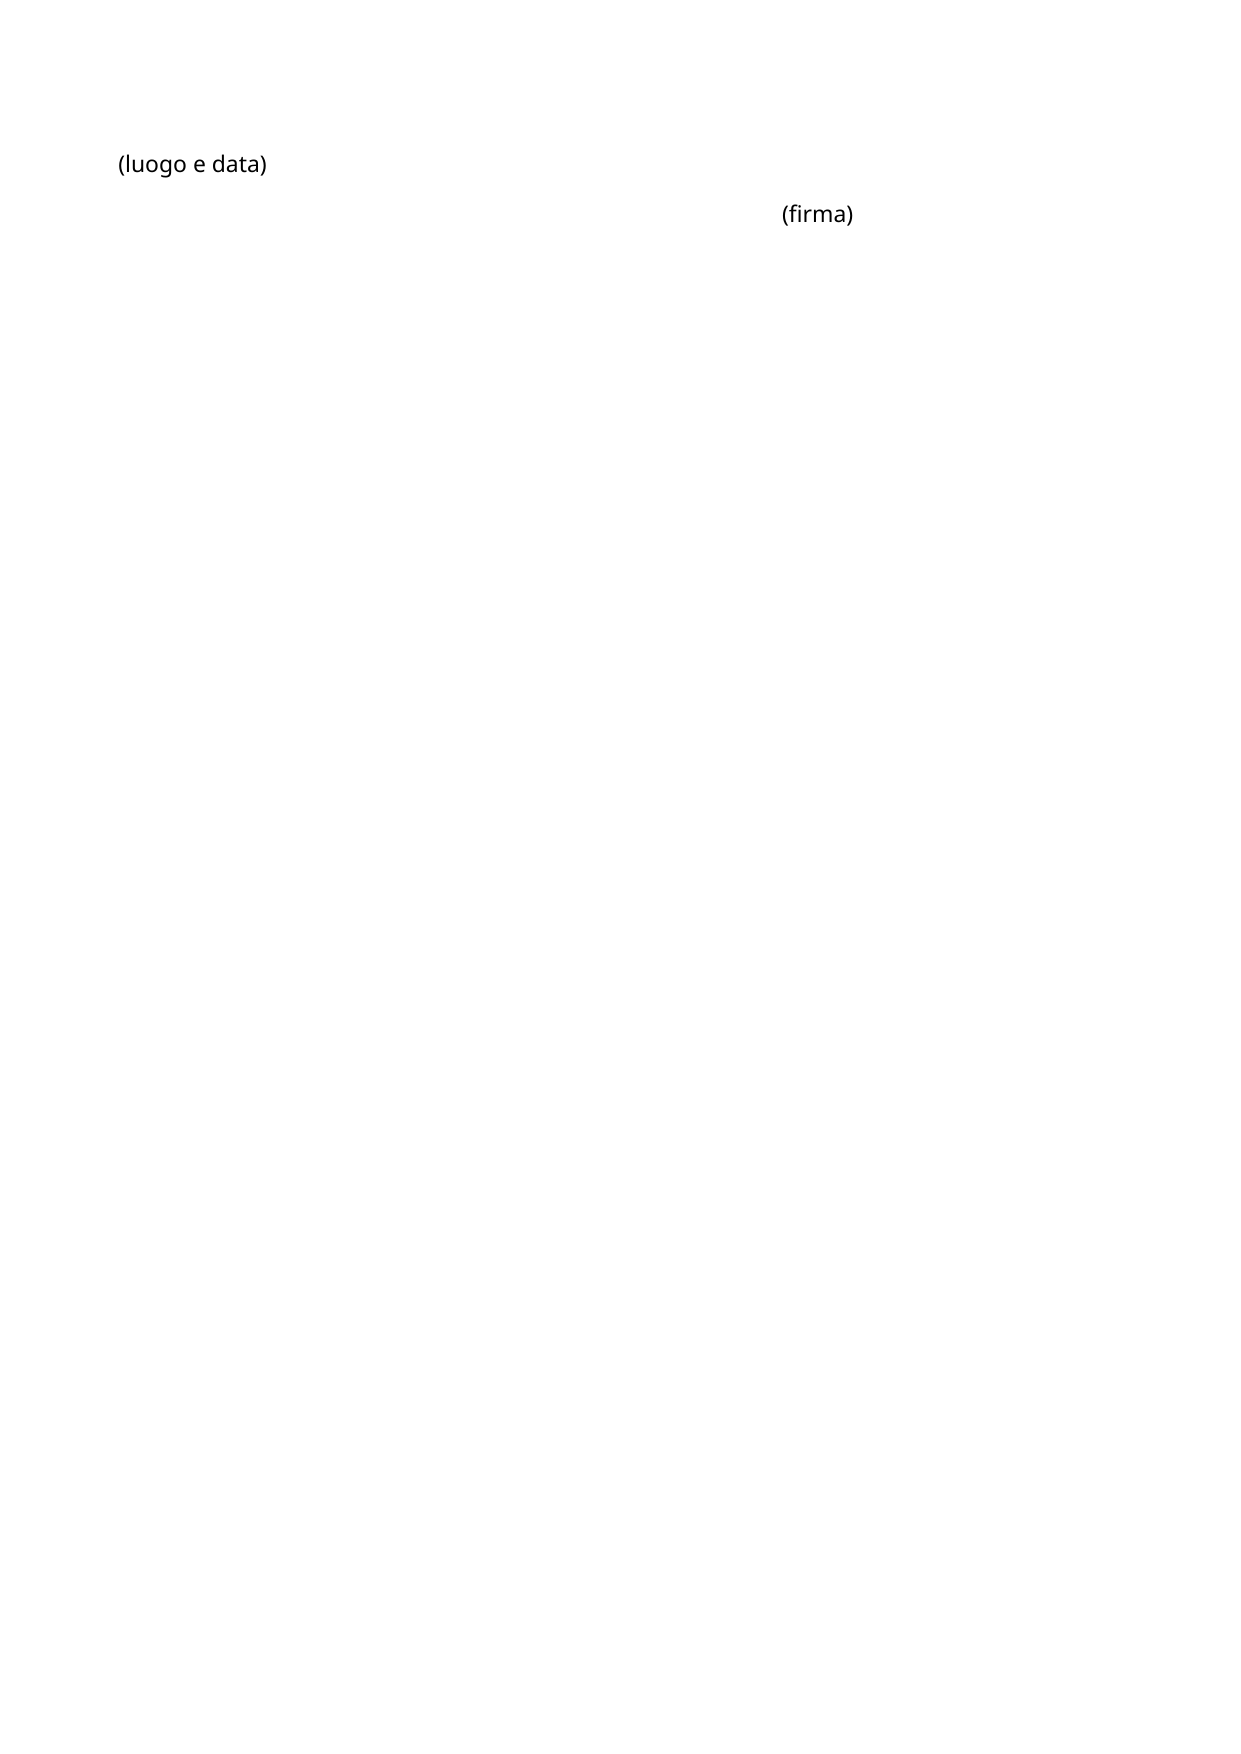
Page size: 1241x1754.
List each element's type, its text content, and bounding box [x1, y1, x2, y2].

text (firma) [118, 198, 1122, 229]
text (luogo e data) [118, 148, 1122, 179]
